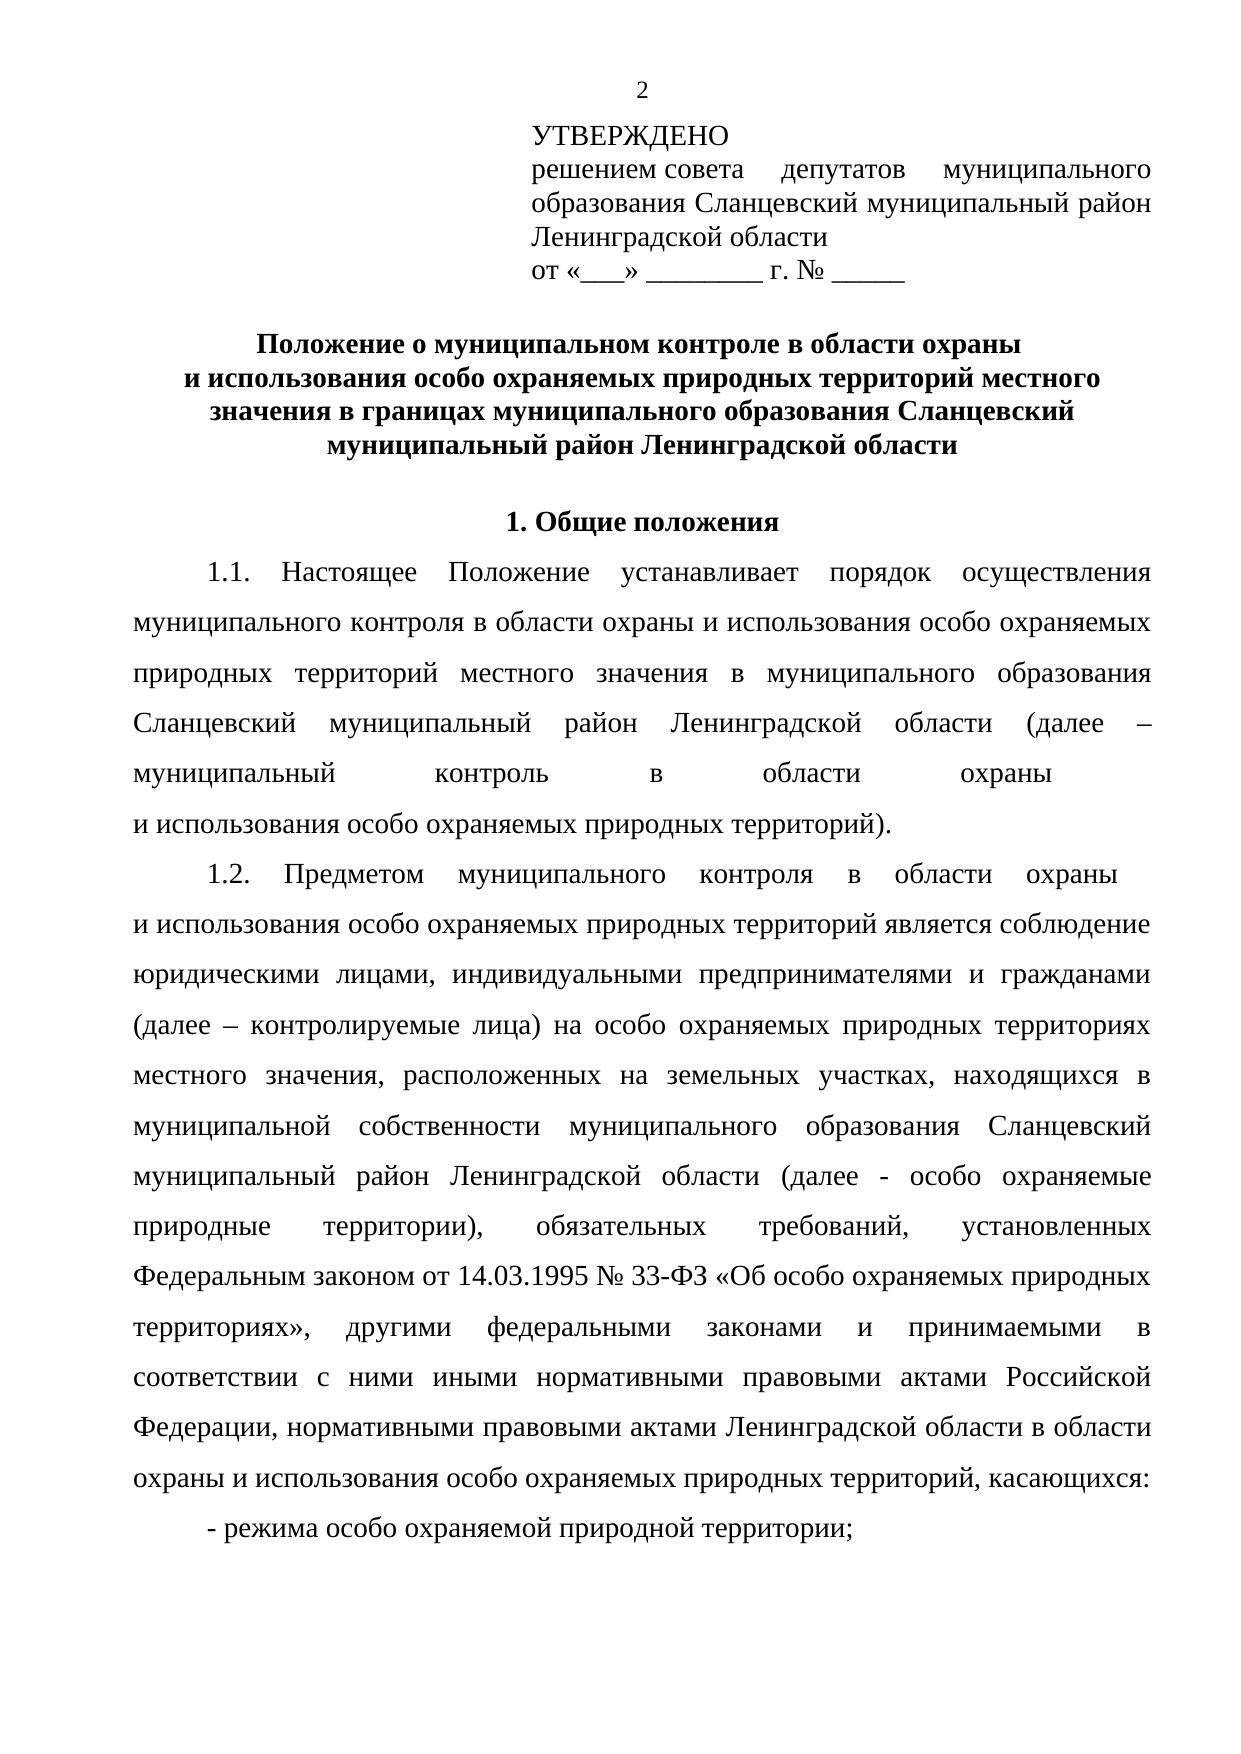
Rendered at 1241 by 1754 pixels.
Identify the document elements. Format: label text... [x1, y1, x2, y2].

text УТВЕРЖДЕНО [531, 118, 1152, 152]
text 1.1. Настоящее Положение устанавливает порядок осуществления муниципального контроля в области охраны и использования особо охраняемых природных территорий местного значения в муниципального образования Сланцевский муниципальный район Ленинградской области (далее – муниципальный контроль в области охраны и использования особо охраняемых природных территорий). [133, 554, 1152, 839]
text 1.2. Предметом муниципального контроля в области охраны и использования особо охраняемых природных территорий является соблюдение юридическими лицами, индивидуальными предпринимателями и гражданами (далее – контролируемые лица) на особо охраняемых природных территориях местного значения, расположенных на земельных участках, находящихся в муниципальной собственности муниципального образования Сланцевский муниципальный район Ленинградской области (далее - особо охраняемые природные территории), обязательных требований, установленных Федеральным законом от 14.03.1995 № 33-ФЗ «Об особо охраняемых природных территориях», другими федеральными законами и принимаемыми в соответствии с ними иными нормативными правовыми актами Российской Федерации, нормативными правовыми актами Ленинградской области в области охраны и использования особо охраняемых природных территорий, касающихся: [133, 856, 1152, 1493]
text - режима особо охраняемой природной территории; [133, 1510, 1152, 1544]
text от «___» ________ г. № _____ [531, 252, 1152, 286]
text Положение о муниципальном контроле в области охраны и использования особо охраняемых природных территорий местного значения в границах муниципального образования Сланцевский муниципальный район Ленинградской области [133, 326, 1152, 461]
text решением совета депутатов муниципального образования Сланцевский муниципальный район Ленинградской области [531, 152, 1152, 252]
text 1. Общие положения [133, 504, 1152, 537]
